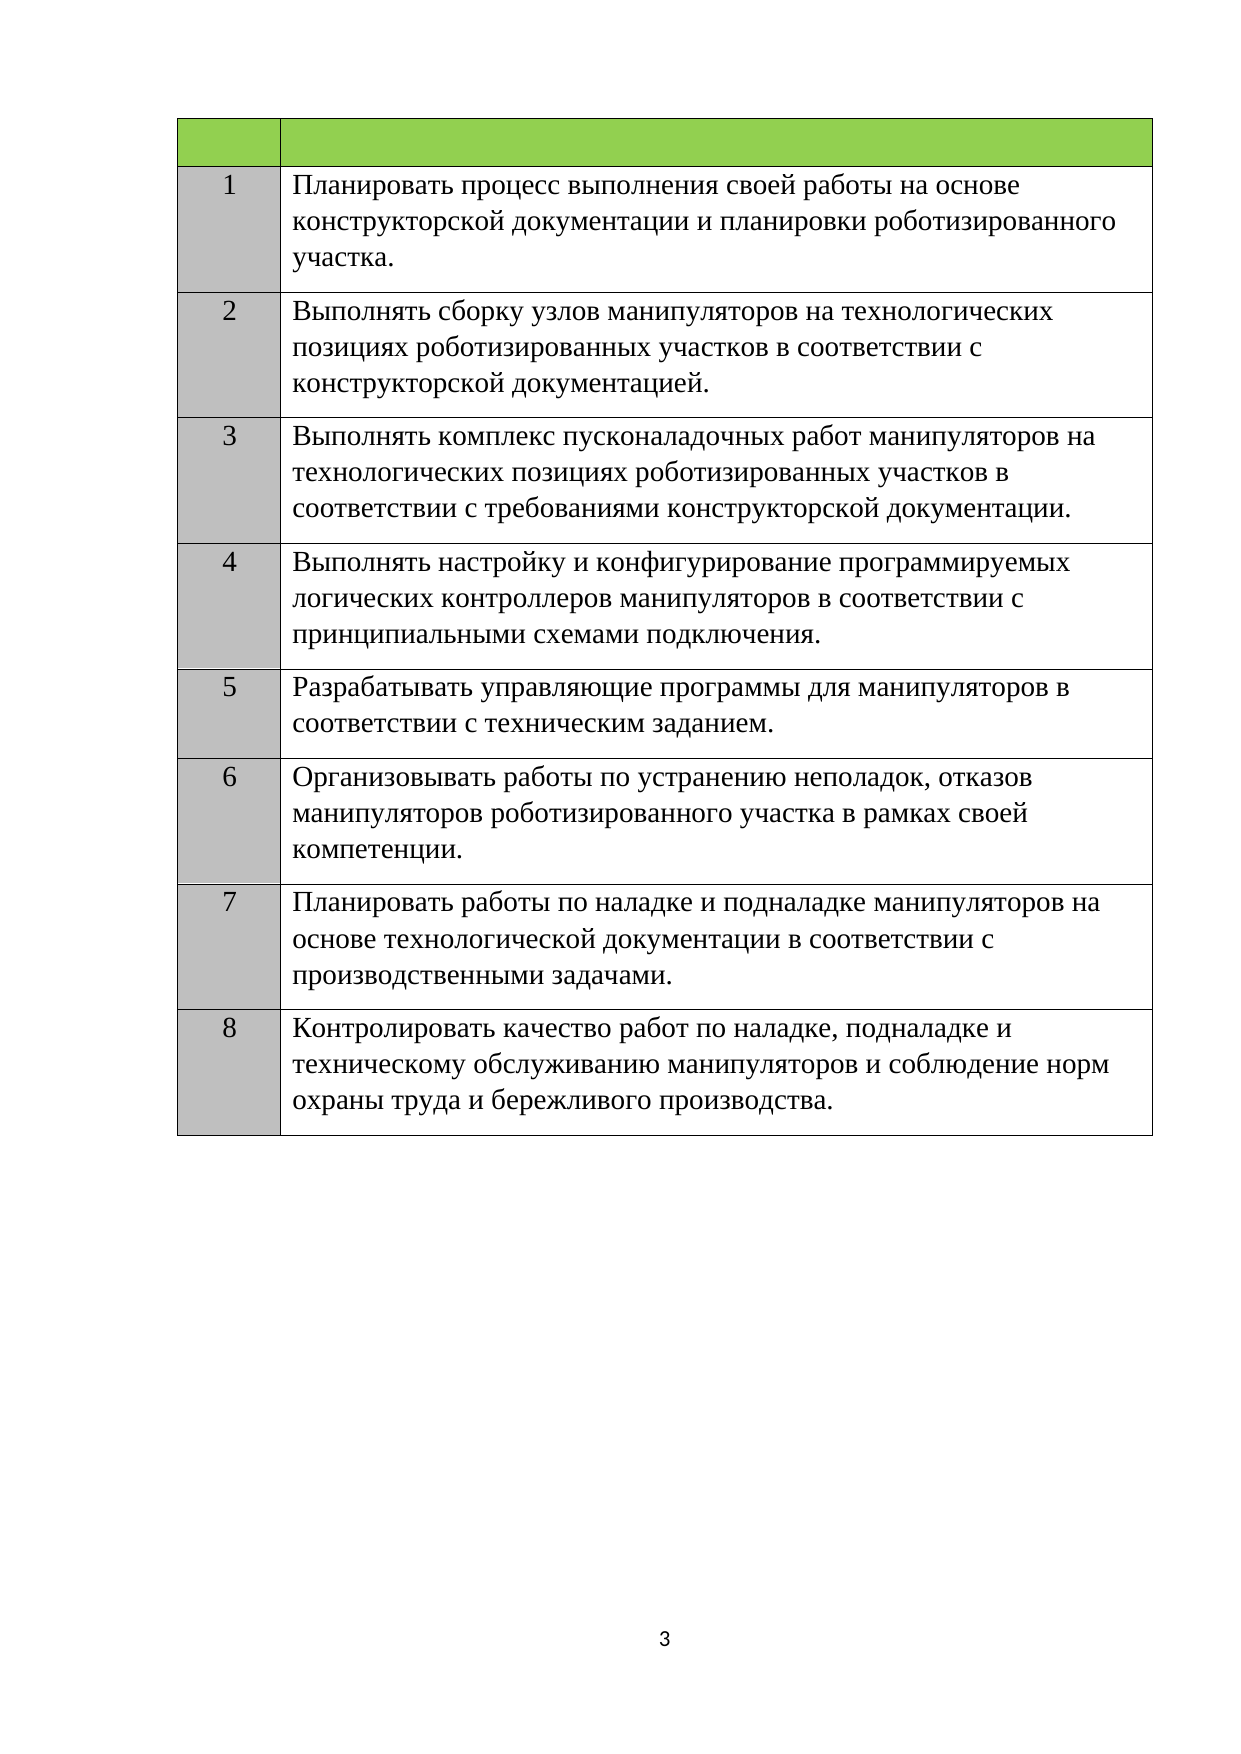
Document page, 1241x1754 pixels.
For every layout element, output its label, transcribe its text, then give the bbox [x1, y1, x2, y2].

table_cell 3 [178, 418, 280, 543]
table_cell 1 [178, 167, 280, 292]
table_cell Разрабатывать управляющие программы для манипуляторов в соответствии с техническим заданием. [281, 670, 1152, 758]
table_cell 5 [178, 670, 280, 758]
table_cell Организовывать работы по устранению неполадок, отказов манипуляторов роботизированного участка в рамках своей компетенции. [281, 759, 1152, 883]
table_header № п/п [178, 119, 280, 166]
table_cell Выполнять настройку и конфигурирование программируемых логических контроллеров манипуляторов в соответствии с принципиальными схемами подключения. [281, 544, 1152, 668]
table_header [281, 119, 1152, 166]
table_cell 2 [178, 293, 280, 417]
table_cell Выполнять сборку узлов манипуляторов на технологических позициях роботизированных участков в соответствии с конструкторской документацией. [281, 293, 1152, 417]
table_cell 8 [178, 1010, 280, 1135]
table_cell Планировать процесс выполнения своей работы на основе конструкторской документации и планировки роботизированного участка. [281, 167, 1152, 292]
table_cell Контролировать качество работ по наладке, подналадке и техническому обслуживанию манипуляторов и соблюдение норм охраны труда и бережливого производства. [281, 1010, 1152, 1135]
table_cell 6 [178, 759, 280, 883]
table_cell 4 [178, 544, 280, 668]
table_cell 7 [178, 885, 280, 1009]
table_cell Выполнять комплекс пусконаладочных работ манипуляторов на технологических позициях роботизированных участков в соответствии с требованиями конструкторской документации. [281, 418, 1152, 543]
table_cell Планировать работы по наладке и подналадке манипуляторов на основе технологической документации в соответствии с производственными задачами. [281, 885, 1152, 1009]
